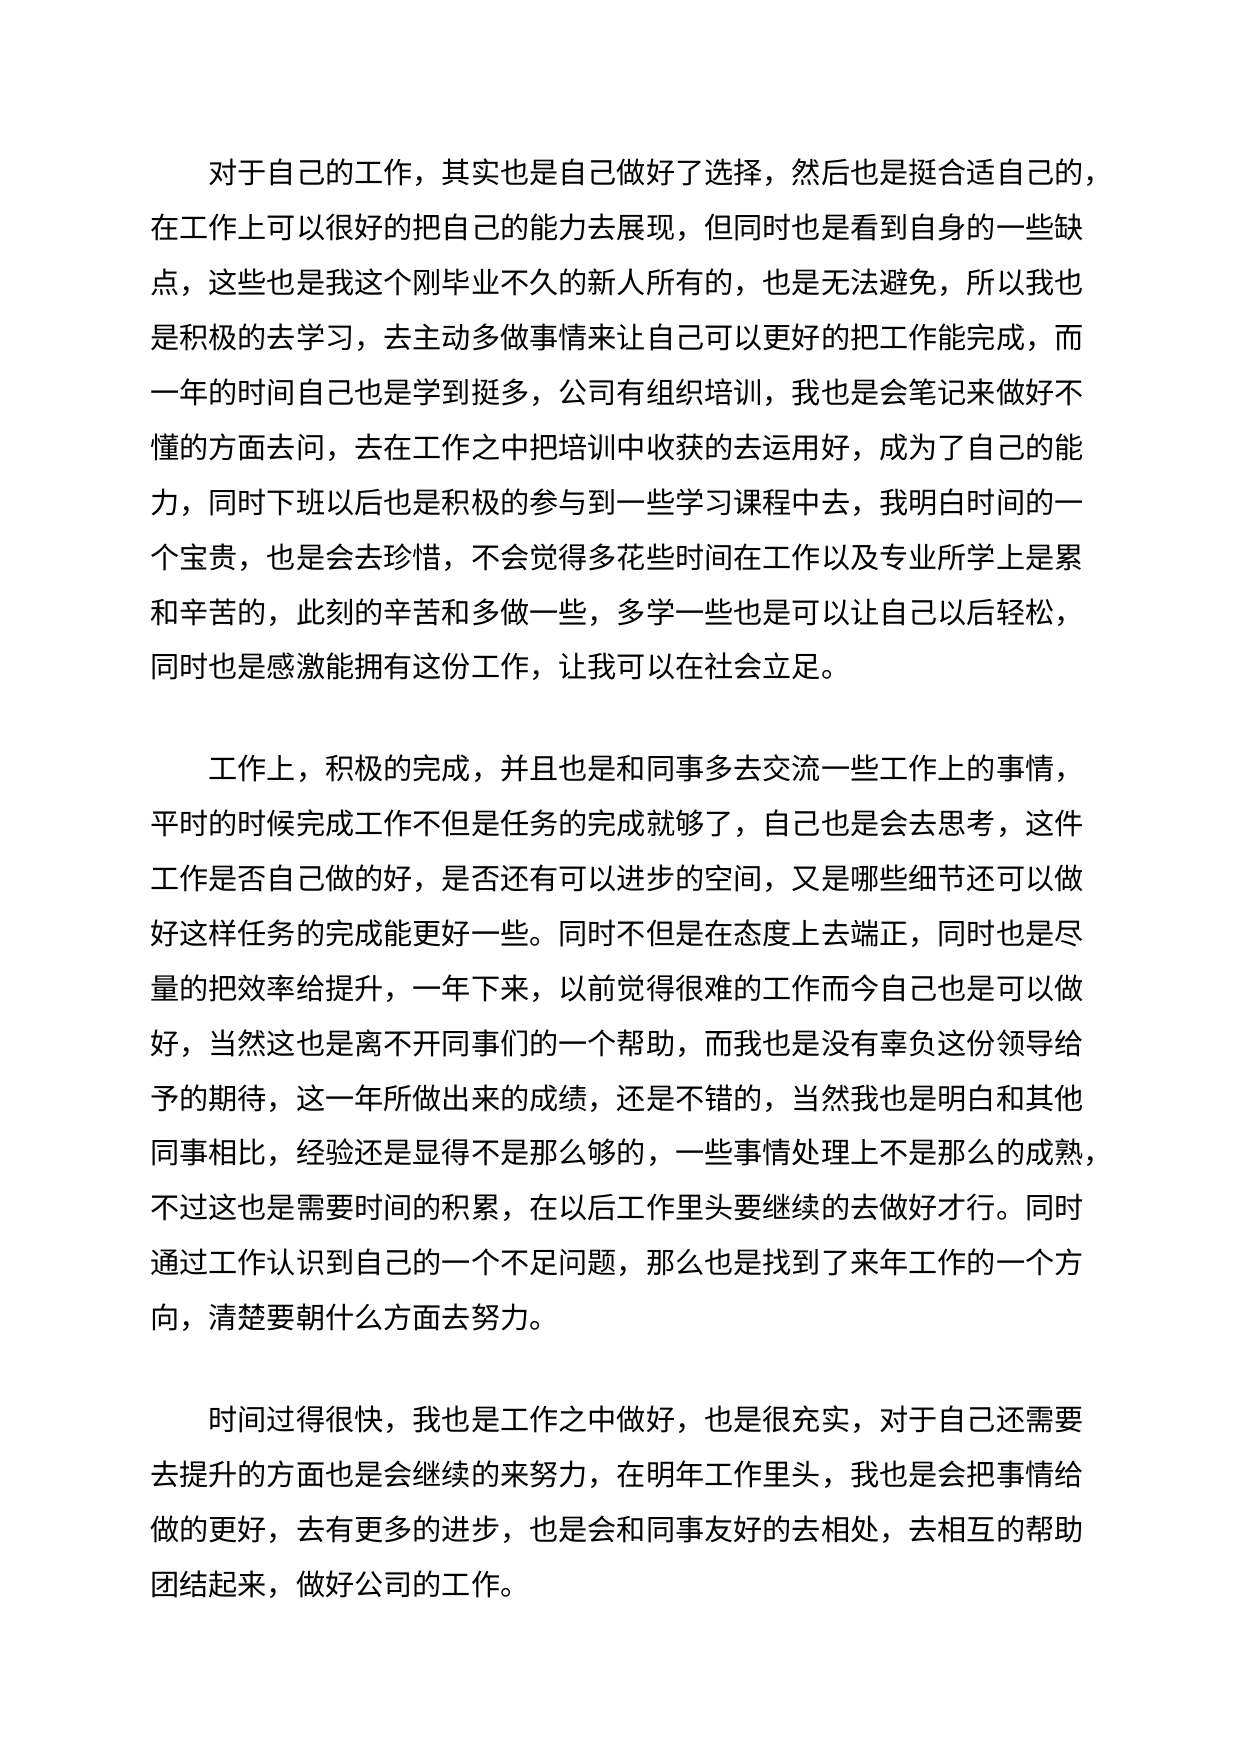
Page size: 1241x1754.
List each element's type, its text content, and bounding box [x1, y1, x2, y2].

text 时间过得很快，我也是工作之中做好，也是很充实，对于自己还需要去提升的方面也是会继续的来努力，在明年工作里头，我也是会把事情给做的更好，去有更多的进步，也是会和同事友好的去相处，去相互的帮助团结起来，做好公司的工作。 [150, 1397, 1090, 1603]
text 对于自己的工作，其实也是自己做好了选择，然后也是挺合适自己的，在工作上可以很好的把自己的能力去展现，但同时也是看到自身的一些缺点，这些也是我这个刚毕业不久的新人所有的，也是无法避免，所以我也是积极的去学习，去主动多做事情来让自己可以更好的把工作能完成，而一年的时间自己也是学到挺多，公司有组织培训，我也是会笔记来做好不懂的方面去问，去在工作之中把培训中收获的去运用好，成为了自己的能力，同时下班以后也是积极的参与到一些学习课程中去，我明白时间的一个宝贵，也是会去珍惜，不会觉得多花些时间在工作以及专业所学上是累和辛苦的，此刻的辛苦和多做一些，多学一些也是可以让自己以后轻松，同时也是感激能拥有这份工作，让我可以在社会立足。 [150, 150, 1090, 686]
text 工作上，积极的完成，并且也是和同事多去交流一些工作上的事情，平时的时候完成工作不但是任务的完成就够了，自己也是会去思考，这件工作是否自己做的好，是否还有可以进步的空间，又是哪些细节还可以做好这样任务的完成能更好一些。同时不但是在态度上去端正，同时也是尽量的把效率给提升，一年下来，以前觉得很难的工作而今自己也是可以做好，当然这也是离不开同事们的一个帮助，而我也是没有辜负这份领导给予的期待，这一年所做出来的成绩，还是不错的，当然我也是明白和其他同事相比，经验还是显得不是那么够的，一些事情处理上不是那么的成熟，不过这也是需要时间的积累，在以后工作里头要继续的去做好才行。同时通过工作认识到自己的一个不足问题，那么也是找到了来年工作的一个方向，清楚要朝什么方面去努力。 [150, 746, 1090, 1337]
